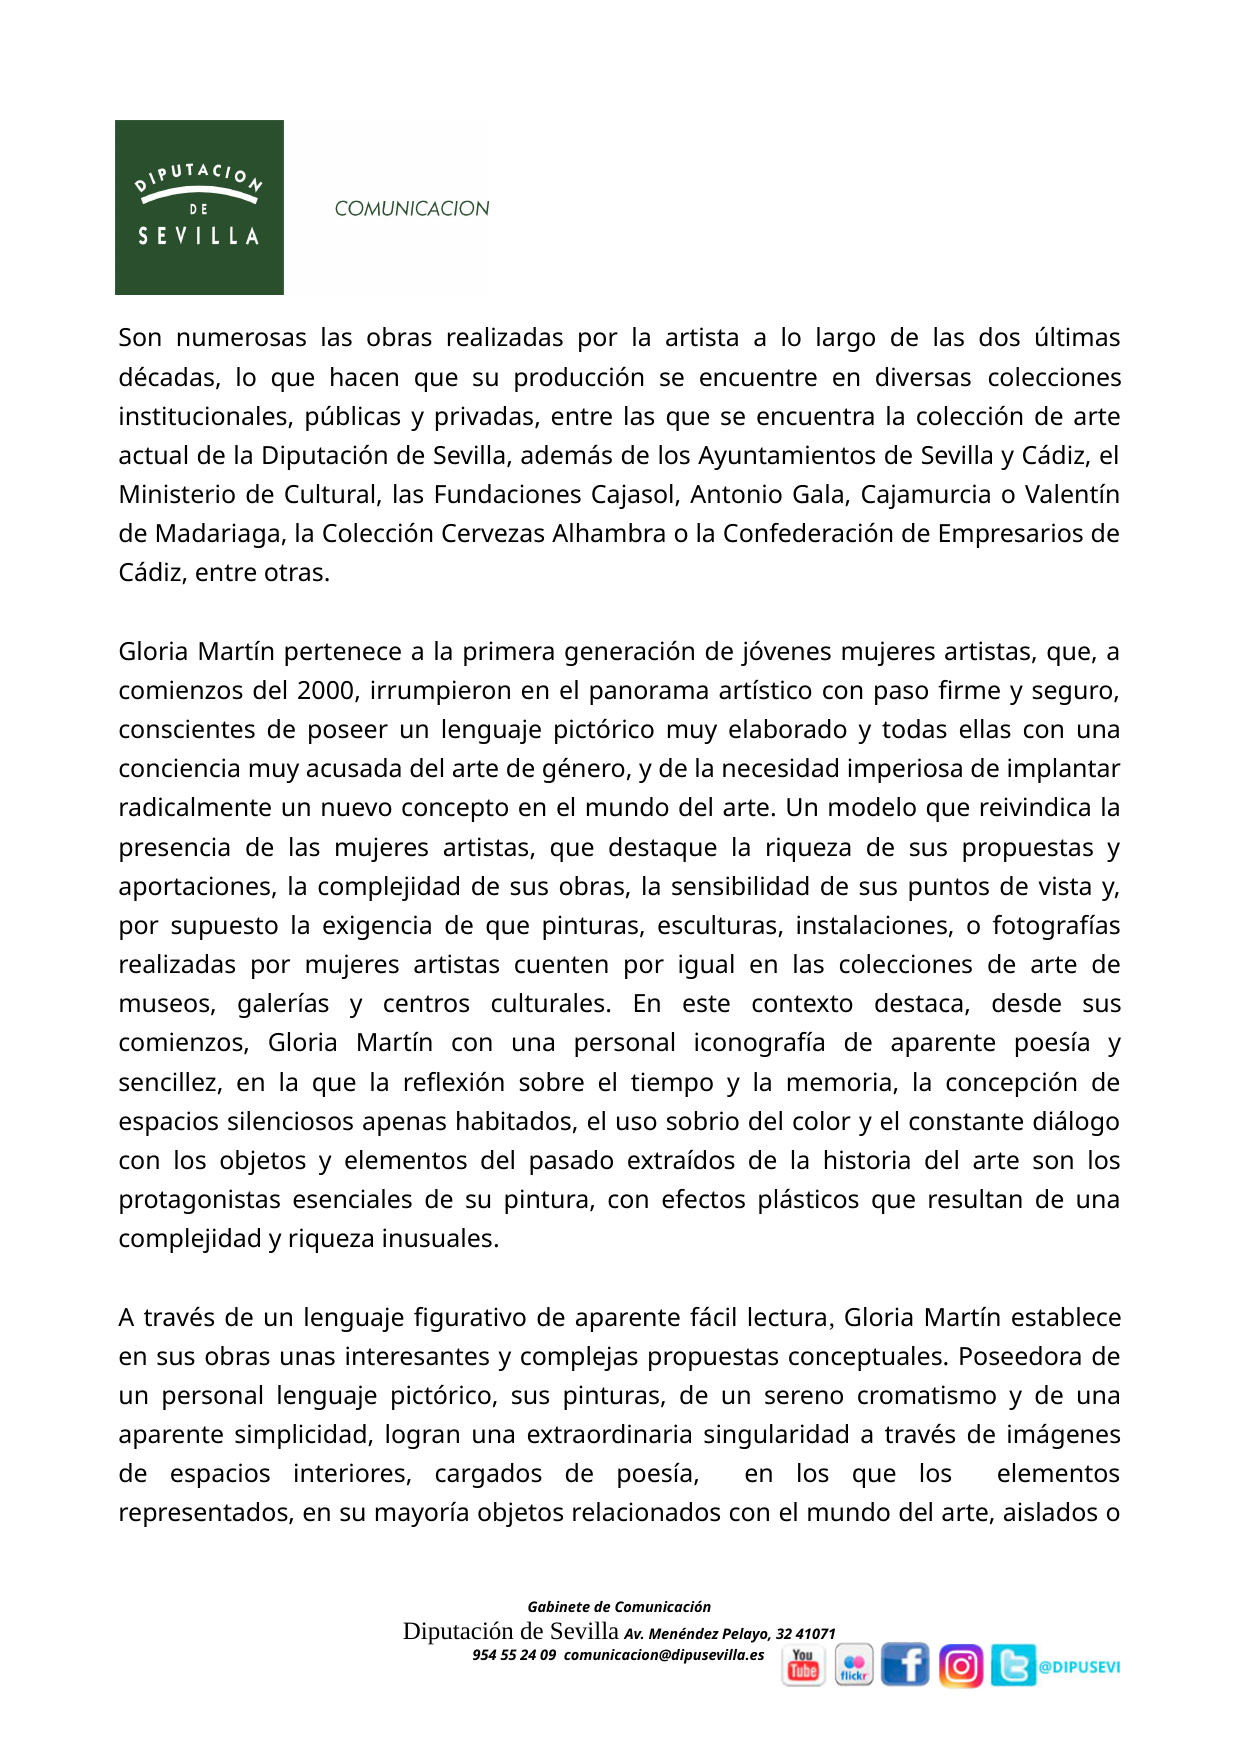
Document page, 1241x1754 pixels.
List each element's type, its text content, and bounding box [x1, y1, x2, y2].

picture [115, 120, 489, 295]
picture [880, 1641, 930, 1689]
picture [780, 1642, 828, 1689]
text Gloria Martín pertenece a la primera generación de jóvenes mujeres artistas, que, a comienzos del 2000, irrumpieron en el panorama artístico con paso firme y seguro, conscientes de poseer un lenguaje pictórico muy elaborado y todas ellas con una conciencia muy acusada del arte de género, y de la necesidad imperiosa de implantar radicalmente un nuevo concepto en el mundo del arte. Un modelo que reivindica la presencia de las mujeres artistas, que destaque la riqueza de sus propuestas y aportaciones, la complejidad de sus obras, la sensibilidad de sus puntos de vista y, por supuesto la exigencia de que pinturas, esculturas, instalaciones, o fotografías realizadas por mujeres artistas cuenten por igual en las colecciones de arte de museos, galerías y centros culturales. En este contexto destaca, desde sus comienzos, Gloria Martín con una personal iconografía de aparente poesía y sencillez, en la que la reflexión sobre el tiempo y la memoria, la concepción de espacios silenciosos apenas habitados, el uso sobrio del color y el constante diálogo con los objetos y elementos del pasado extraídos de la historia del arte son los protagonistas esenciales de su pintura, con efectos plásticos que resultan de una complejidad y riqueza inusuales. [118, 633, 1122, 1255]
picture [833, 1641, 875, 1689]
picture [938, 1643, 985, 1690]
text Son numerosas las obras realizadas por la artista a lo largo de las dos últimas décadas, lo que hacen que su producción se encuentre en diversas colecciones institucionales, públicas y privadas, entre las que se encuentra la colección de arte actual de la Diputación de Sevilla, además de los Ayuntamientos de Sevilla y Cádiz, el Ministerio de Cultural, las Fundaciones Cajasol, Antonio Gala, Cajamurcia o Valentín de Madariaga, la Colección Cervezas Alhambra o la Confederación de Empresarios de Cádiz, entre otras. [118, 320, 1122, 589]
picture [990, 1643, 1124, 1689]
